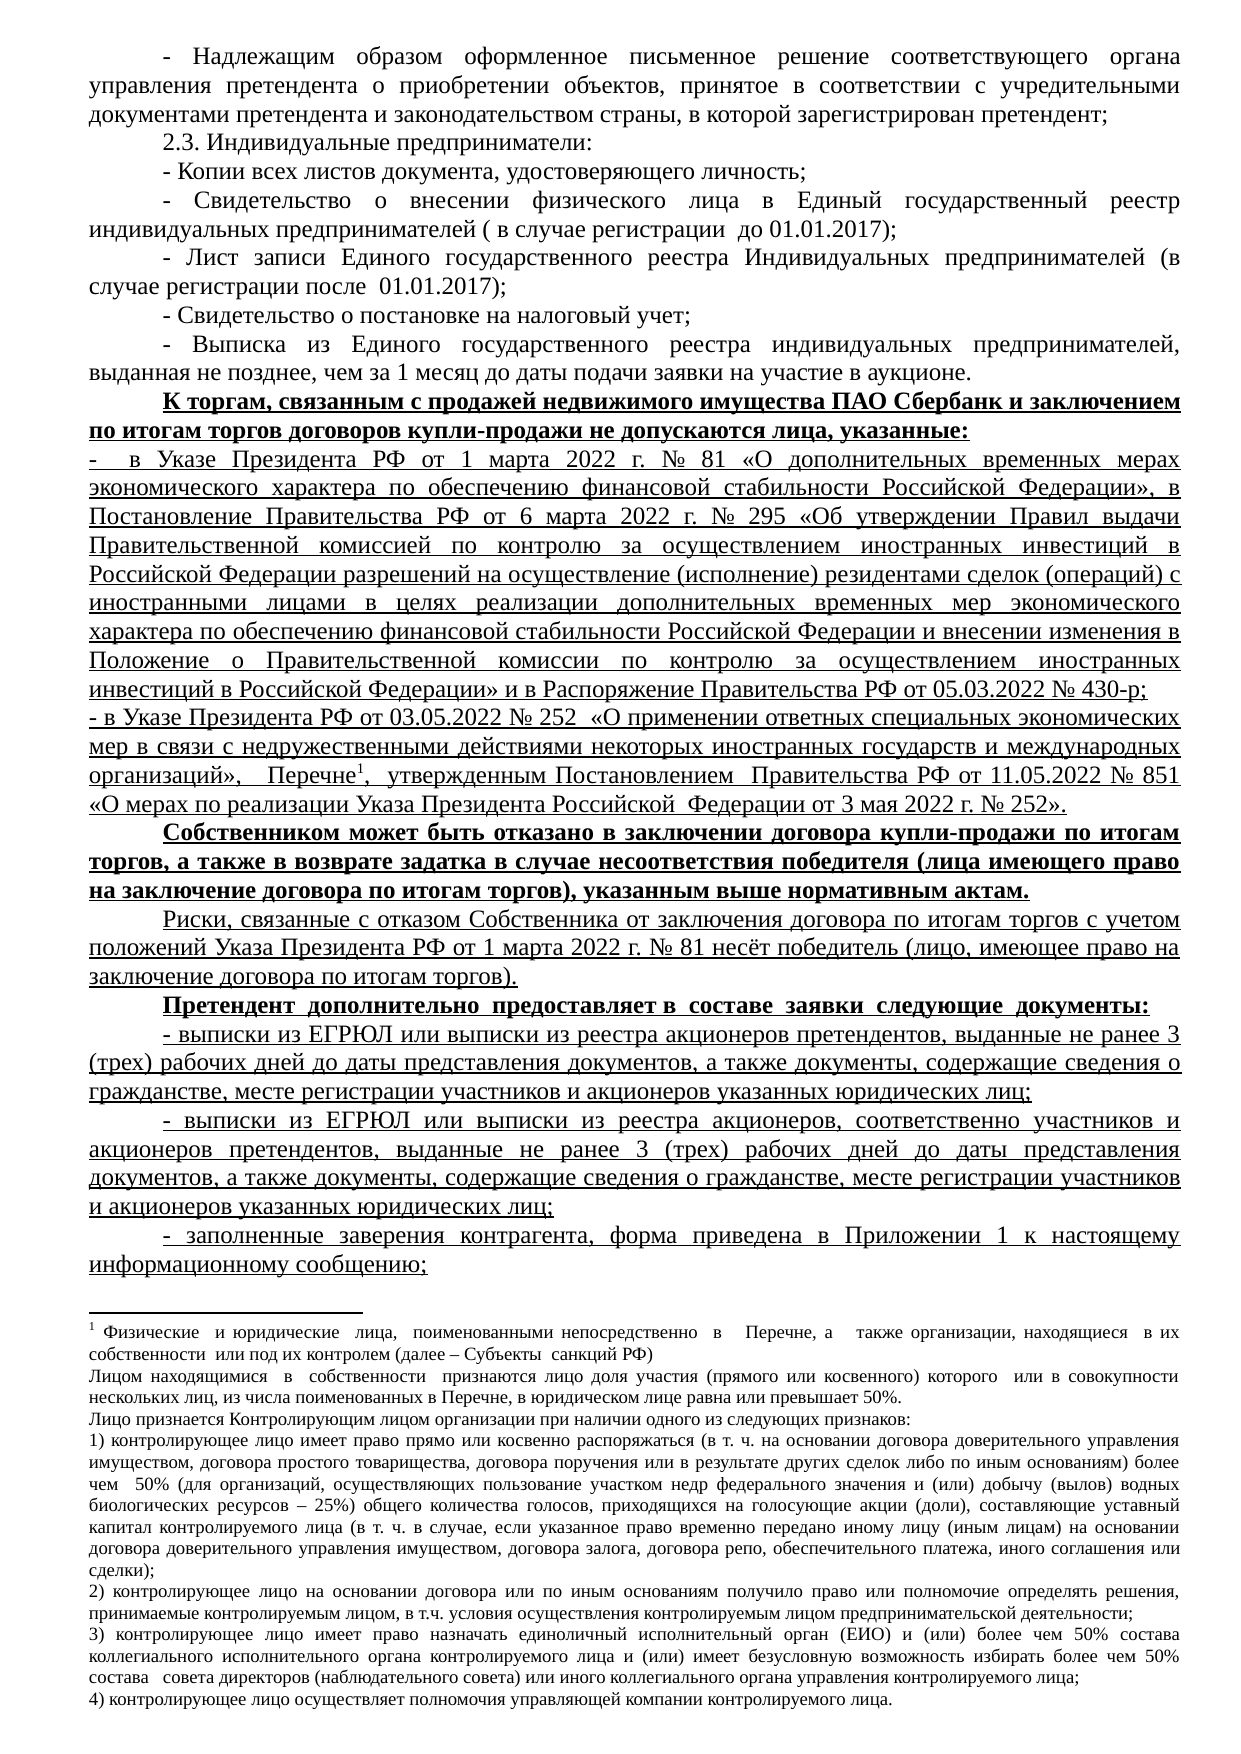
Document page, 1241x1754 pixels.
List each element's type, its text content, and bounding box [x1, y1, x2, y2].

text - выписки из ЕГРЮЛ или выписки из реестра акционеров претендентов, выданные не ранее 3 (трех) рабочих дней до даты представления документов, а также документы, содержащие сведения о гражданстве, месте регистрации участников и акционеров указанных юридических лиц; [89, 1074, 1181, 1105]
text - выписки из ЕГРЮЛ или выписки из реестра акционеров, соответственно участников и акционеров претендентов, выданные не ранее 3 (трех) рабочих дней до даты представления документов, а также документы, содержащие сведения о гражданстве, месте регистрации участников и акционеров указанных юридических лиц; [89, 1189, 1181, 1220]
text - Надлежащим образом оформленное письменное решение соответствующего органа управления претендента о приобретении объектов, принятое в соответствии с учредительными документами претендента и законодательством страны, в которой зарегистрирован претендент; [89, 41, 1181, 127]
text 2.3. Индивидуальные предприниматели: [89, 127, 1181, 156]
text - заполненные заверения контрагента, форма приведена в Приложении 1 к настоящему информационному сообщению; [89, 1220, 1181, 1277]
text К торгам, связанным с продажей недвижимого имущества ПАО Сбербанк и заключением по итогам торгов договоров купли-продажи не допускаются лица, указанные: [89, 386, 1181, 444]
text Претендент дополнительно предоставляет в составе заявки следующие документы: [89, 990, 1181, 1019]
text Риски, связанные с отказом Собственника от заключения договора по итогам торгов с учетом положений Указа Президента РФ от 1 марта 2022 г. № 81 несёт победитель (лицо, имеющее право на заключение договора по итогам торгов). [89, 904, 1181, 990]
text - Лист записи Единого государственного реестра Индивидуальных предпринимателей (в случае регистрации после 01.01.2017); [89, 242, 1181, 300]
text - в Указе Президента РФ от 03.05.2022 № 252 «О применении ответных специальных экономических мер в связи с недружественными действиями некоторых иностранных государств и международных организаций», Перечне, утвержденным Постановлением Правительства РФ от 11.05.2022 № 851 «О мерах по реализации Указа Президента Российской Федерации от 3 мая 2022 г. № 252». [89, 702, 1181, 727]
text Собственником может быть отказано в заключении договора купли-продажи по итогам торгов, а также в возврате задатка в случае несоответствия победителя (лица имеющего право на заключение договора по итогам торгов), указанным выше нормативным актам. [89, 873, 1181, 904]
text - Копии всех листов документа, удостоверяющего личность; [89, 156, 1181, 185]
text Собственником может быть отказано в заключении договора купли-продажи по итогам торгов, а также в возврате задатка в случае несоответствия победителя (лица имеющего право на заключение договора по итогам торгов), указанным выше нормативным актам. [89, 817, 1181, 871]
text - выписки из ЕГРЮЛ или выписки из реестра акционеров, соответственно участников и акционеров претендентов, выданные не ранее 3 (трех) рабочих дней до даты представления документов, а также документы, содержащие сведения о гражданстве, месте регистрации участников и акционеров указанных юридических лиц; [89, 1160, 1181, 1187]
text - выписки из ЕГРЮЛ или выписки из реестра акционеров, соответственно участников и акционеров претендентов, выданные не ранее 3 (трех) рабочих дней до даты представления документов, а также документы, содержащие сведения о гражданстве, месте регистрации участников и акционеров указанных юридических лиц; [89, 1105, 1181, 1159]
text - в Указе Президента РФ от 03.05.2022 № 252 «О применении ответных специальных экономических мер в связи с недружественными действиями некоторых иностранных государств и международных организаций», Перечне, утвержденным Постановлением Правительства РФ от 11.05.2022 № 851 «О мерах по реализации Указа Президента Российской Федерации от 3 мая 2022 г. № 252». [89, 786, 1181, 817]
text - в Указе Президента РФ от 03.05.2022 № 252 «О применении ответных специальных экономических мер в связи с недружественными действиями некоторых иностранных государств и международных организаций», Перечне, утвержденным Постановлением Правительства РФ от 11.05.2022 № 851 «О мерах по реализации Указа Президента Российской Федерации от 3 мая 2022 г. № 252». [89, 729, 1181, 756]
text - Свидетельство о постановке на налоговый учет; [89, 300, 1181, 329]
text - Выписка из Единого государственного реестра индивидуальных предпринимателей, выданная не позднее, чем за 1 месяц до даты подачи заявки на участие в аукционе. [89, 329, 1181, 386]
text - Свидетельство о внесении физического лица в Единый государственный реестр индивидуальных предпринимателей ( в случае регистрации до 01.01.2017); [89, 185, 1181, 242]
text - в Указе Президента РФ от 03.05.2022 № 252 «О применении ответных специальных экономических мер в связи с недружественными действиями некоторых иностранных государств и международных организаций», Перечне, утвержденным Постановлением Правительства РФ от 11.05.2022 № 851 «О мерах по реализации Указа Президента Российской Федерации от 3 мая 2022 г. № 252». [89, 758, 1181, 785]
text - выписки из ЕГРЮЛ или выписки из реестра акционеров претендентов, выданные не ранее 3 (трех) рабочих дней до даты представления документов, а также документы, содержащие сведения о гражданстве, месте регистрации участников и акционеров указанных юридических лиц; [89, 1019, 1181, 1072]
